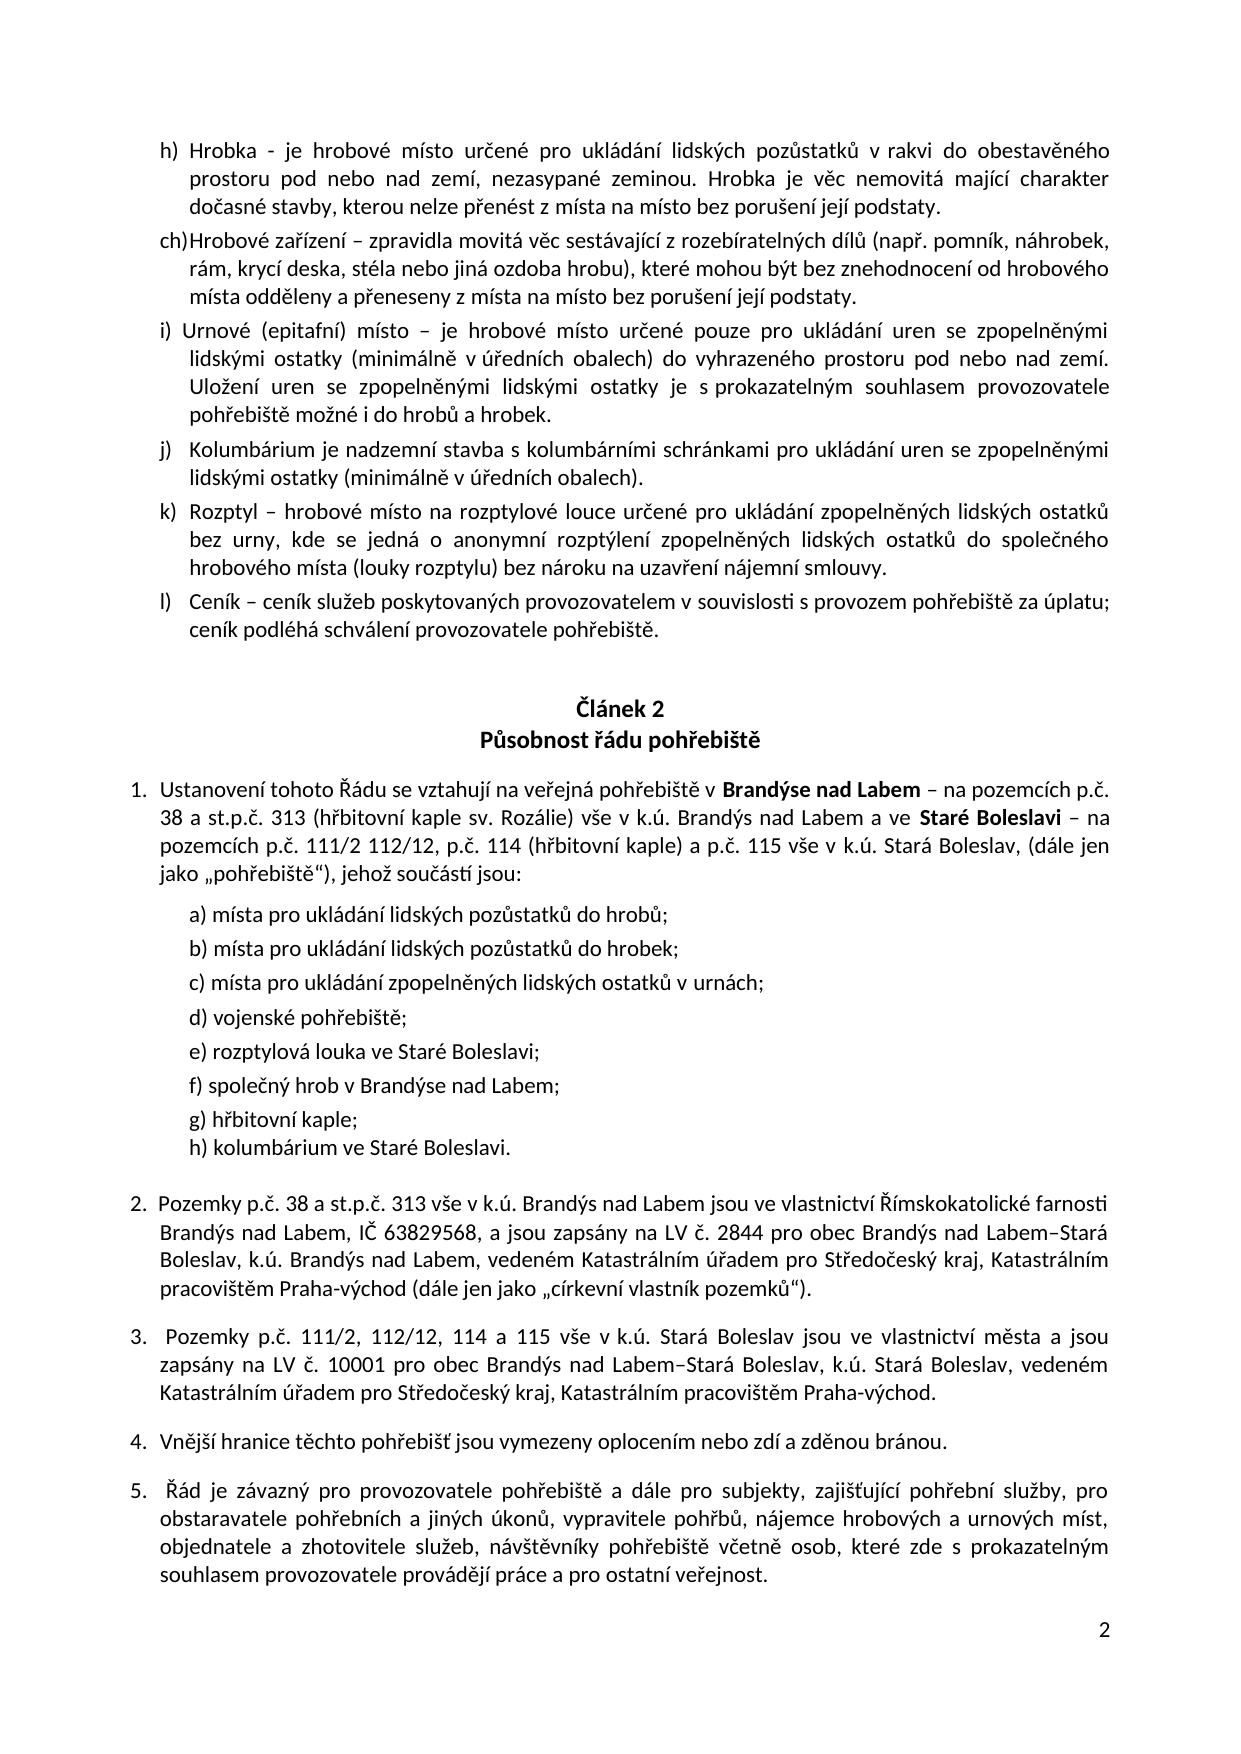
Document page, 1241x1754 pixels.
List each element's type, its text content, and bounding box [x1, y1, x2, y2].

text 3. Pozemky p.č. 111/2, 112/12, 114 a 115 vše v k.ú. Stará Boleslav jsou ve vlastnictví města a jsou zapsány na LV č. 10001 pro obec Brandýs nad Labem–Stará Boleslav, k.ú. Stará Boleslav, vedeném Katastrálním úřadem pro Středočeský kraj, Katastrálním pracovištěm Praha-východ. [130, 1322, 1110, 1407]
text l) Ceník – ceník služeb poskytovaných provozovatelem v souvislosti s provozem pohřebiště za úplatu; ceník podléhá schválení provozovatele pohřebiště. [159, 587, 1110, 643]
text k) Rozptyl – hrobové místo na rozptylové louce určené pro ukládání zpopelněných lidských ostatků bez urny, kde se jedná o anonymní rozptýlení zpopelněných lidských ostatků do společného hrobového místa (louky rozptylu) bez nároku na uzavření nájemní smlouvy. [159, 497, 1110, 581]
text 2. Pozemky p.č. 38 a st.p.č. 313 vše v k.ú. Brandýs nad Labem jsou ve vlastnictví Římskokatolické farnosti Brandýs nad Labem, IČ 63829568, a jsou zapsány na LV č. 2844 pro obec Brandýs nad Labem–Stará Boleslav, k.ú. Brandýs nad Labem, vedeném Katastrálním úřadem pro Středočeský kraj, Katastrálním pracovištěm Praha-východ (dále jen jako „církevní vlastník pozemků“). [130, 1189, 1110, 1302]
text 5. Řád je závazný pro provozovatele pohřebiště a dále pro subjekty, zajišťující pohřební služby, pro obstaravatele pohřebních a jiných úkonů, vypravitele pohřbů, nájemce hrobových a urnových míst, objednatele a zhotovitele služeb, návštěvníky pohřebiště včetně osob, které zde s prokazatelným souhlasem provozovatele provádějí práce a pro ostatní veřejnost. [130, 1476, 1110, 1588]
text c) místa pro ukládání zpopelněných lidských ostatků v urnách; [189, 968, 1110, 996]
text j) Kolumbárium je nadzemní stavba s kolumbárními schránkami pro ukládání uren se zpopelněnými lidskými ostatky (minimálně v úředních obalech). [159, 435, 1110, 491]
text h) Hrobka - je hrobové místo určené pro ukládání lidských pozůstatků v rakvi do obestavěného prostoru pod nebo nad zemí, nezasypané zeminou. Hrobka je věc nemovitá mající charakter dočasné stavby, kterou nelze přenést z místa na místo bez porušení její podstaty. [159, 136, 1110, 220]
text 4. Vnější hranice těchto pohřebišť jsou vymezeny oplocením nebo zdí a zděnou bránou. [130, 1427, 1110, 1455]
text f) společný hrob v Brandýse nad Labem; [189, 1071, 1110, 1099]
text e) rozptylová louka ve Staré Boleslavi; [189, 1037, 1110, 1065]
text b) místa pro ukládání lidských pozůstatků do hrobek; [189, 934, 1110, 962]
text Působnost řádu pohřebiště [130, 724, 1110, 754]
text h) kolumbárium ve Staré Boleslavi. [189, 1133, 1110, 1162]
text Článek 2 [130, 693, 1110, 724]
text a) místa pro ukládání lidských pozůstatků do hrobů; [189, 900, 1110, 928]
text g) hřbitovní kaple; [189, 1106, 1110, 1133]
text 1. Ustanovení tohoto Řádu se vztahují na veřejná pohřebiště v Brandýse nad Labem – na pozemcích p.č. 38 a st.p.č. 313 (hřbitovní kaple sv. Rozálie) vše v k.ú. Brandýs nad Labem a ve Staré Boleslavi – na pozemcích p.č. 111/2 112/12, p.č. 114 (hřbitovní kaple) a p.č. 115 vše v k.ú. Stará Boleslav, (dále jen jako „pohřebiště“), jehož součástí jsou: [130, 775, 1110, 887]
text d) vojenské pohřebiště; [189, 1003, 1110, 1031]
text ch) Hrobové zařízení – zpravidla movitá věc sestávající z rozebíratelných dílů (např. pomník, náhrobek, rám, krycí deska, stéla nebo jiná ozdoba hrobu), které mohou být bez znehodnocení od hrobového místa odděleny a přeneseny z místa na místo bez porušení její podstaty. [159, 226, 1110, 310]
text i) Urnové (epitafní) místo – je hrobové místo určené pouze pro ukládání uren se zpopelněnými lidskými ostatky (minimálně v úředních obalech) do vyhrazeného prostoru pod nebo nad zemí. Uložení uren se zpopelněnými lidskými ostatky je s prokazatelným souhlasem provozovatele pohřebiště možné i do hrobů a hrobek. [159, 316, 1110, 428]
